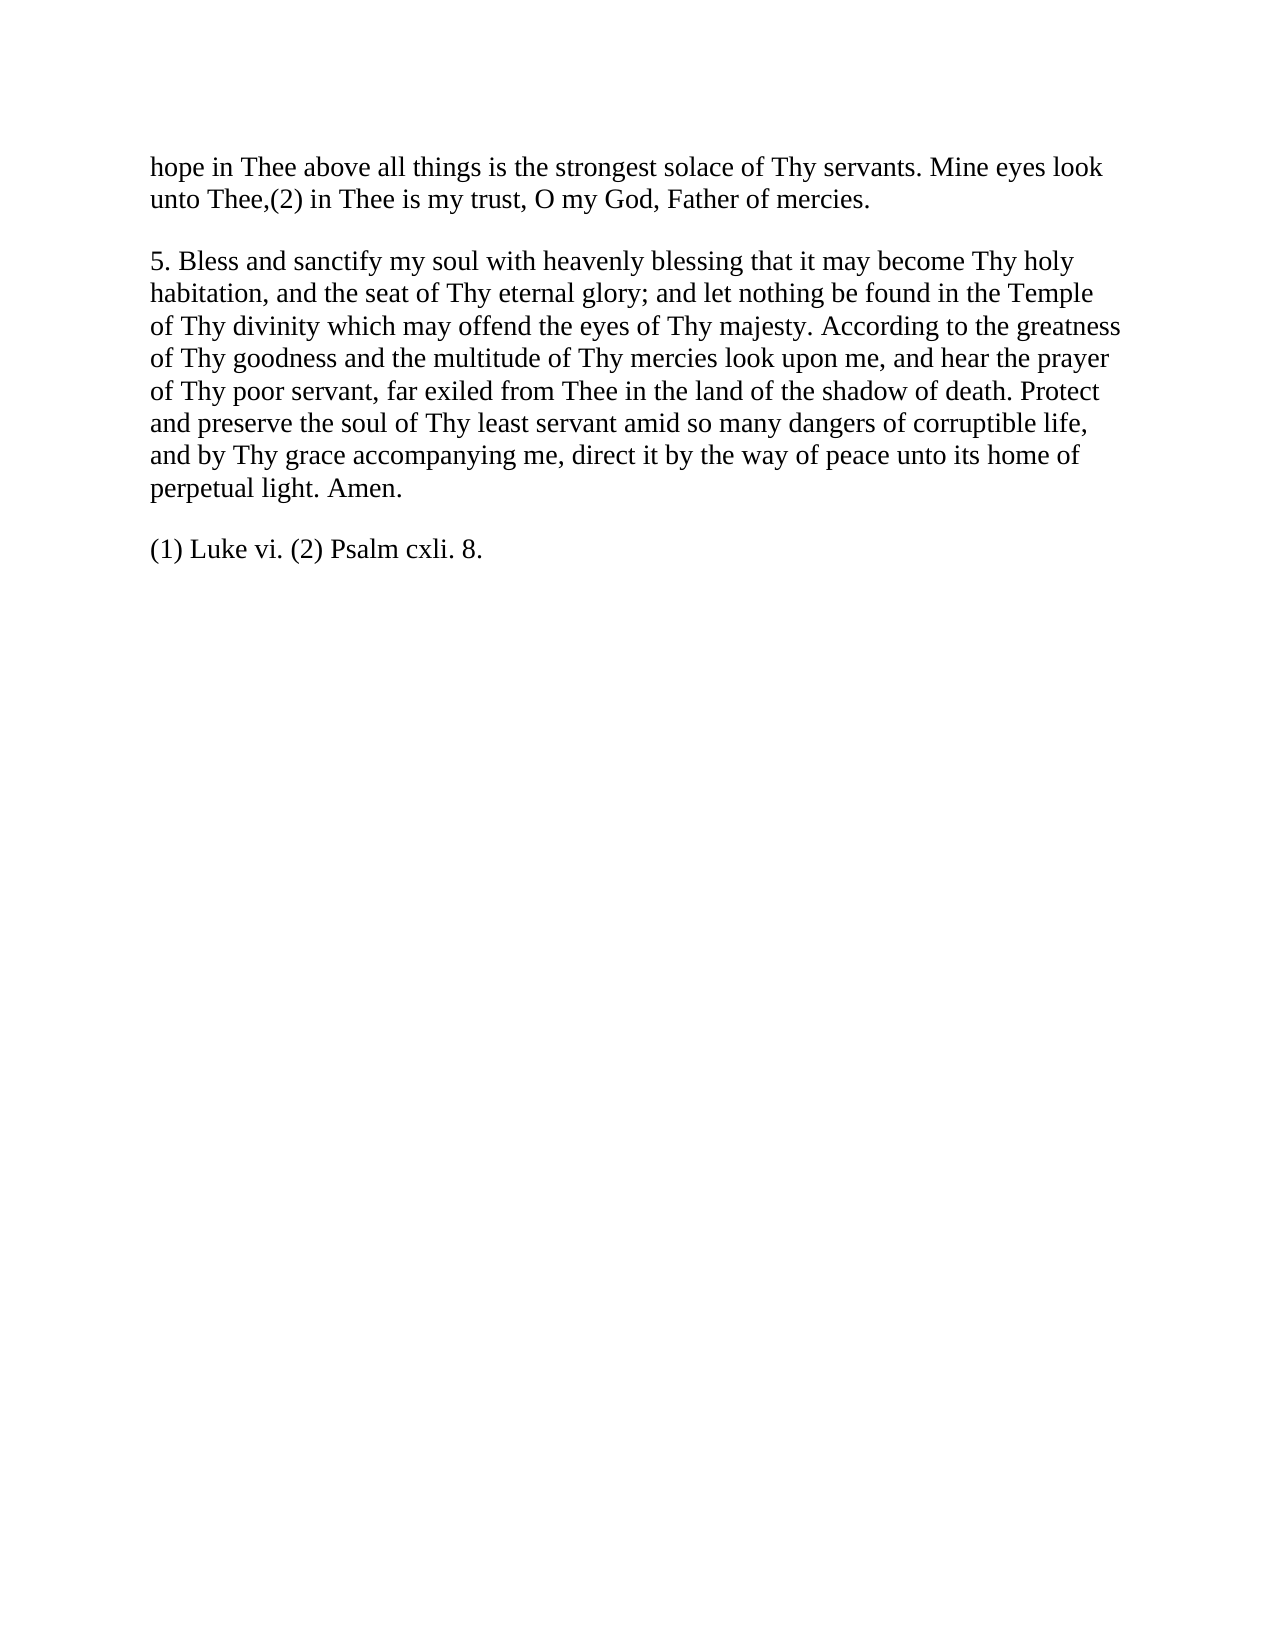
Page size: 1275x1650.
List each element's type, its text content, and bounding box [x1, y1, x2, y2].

text (1) Luke vi. (2) Psalm cxli. 8. [150, 532, 1125, 565]
text 5. Bless and sanctify my soul with heavenly blessing that it may become Thy holy habitation, and the seat of Thy eternal glory; and let nothing be found in the Temple of Thy divinity which may offend the eyes of Thy majesty. According to the greatness of Thy goodness and the multitude of Thy mercies look upon me, and hear the prayer of Thy poor servant, far exiled from Thee in the land of the shadow of death. Protect and preserve the soul of Thy least servant amid so many dangers of corruptible life, and by Thy grace accompanying me, direct it by the way of peace unto its home of perpetual light. Amen. [150, 244, 1125, 503]
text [150, 150, 1125, 215]
